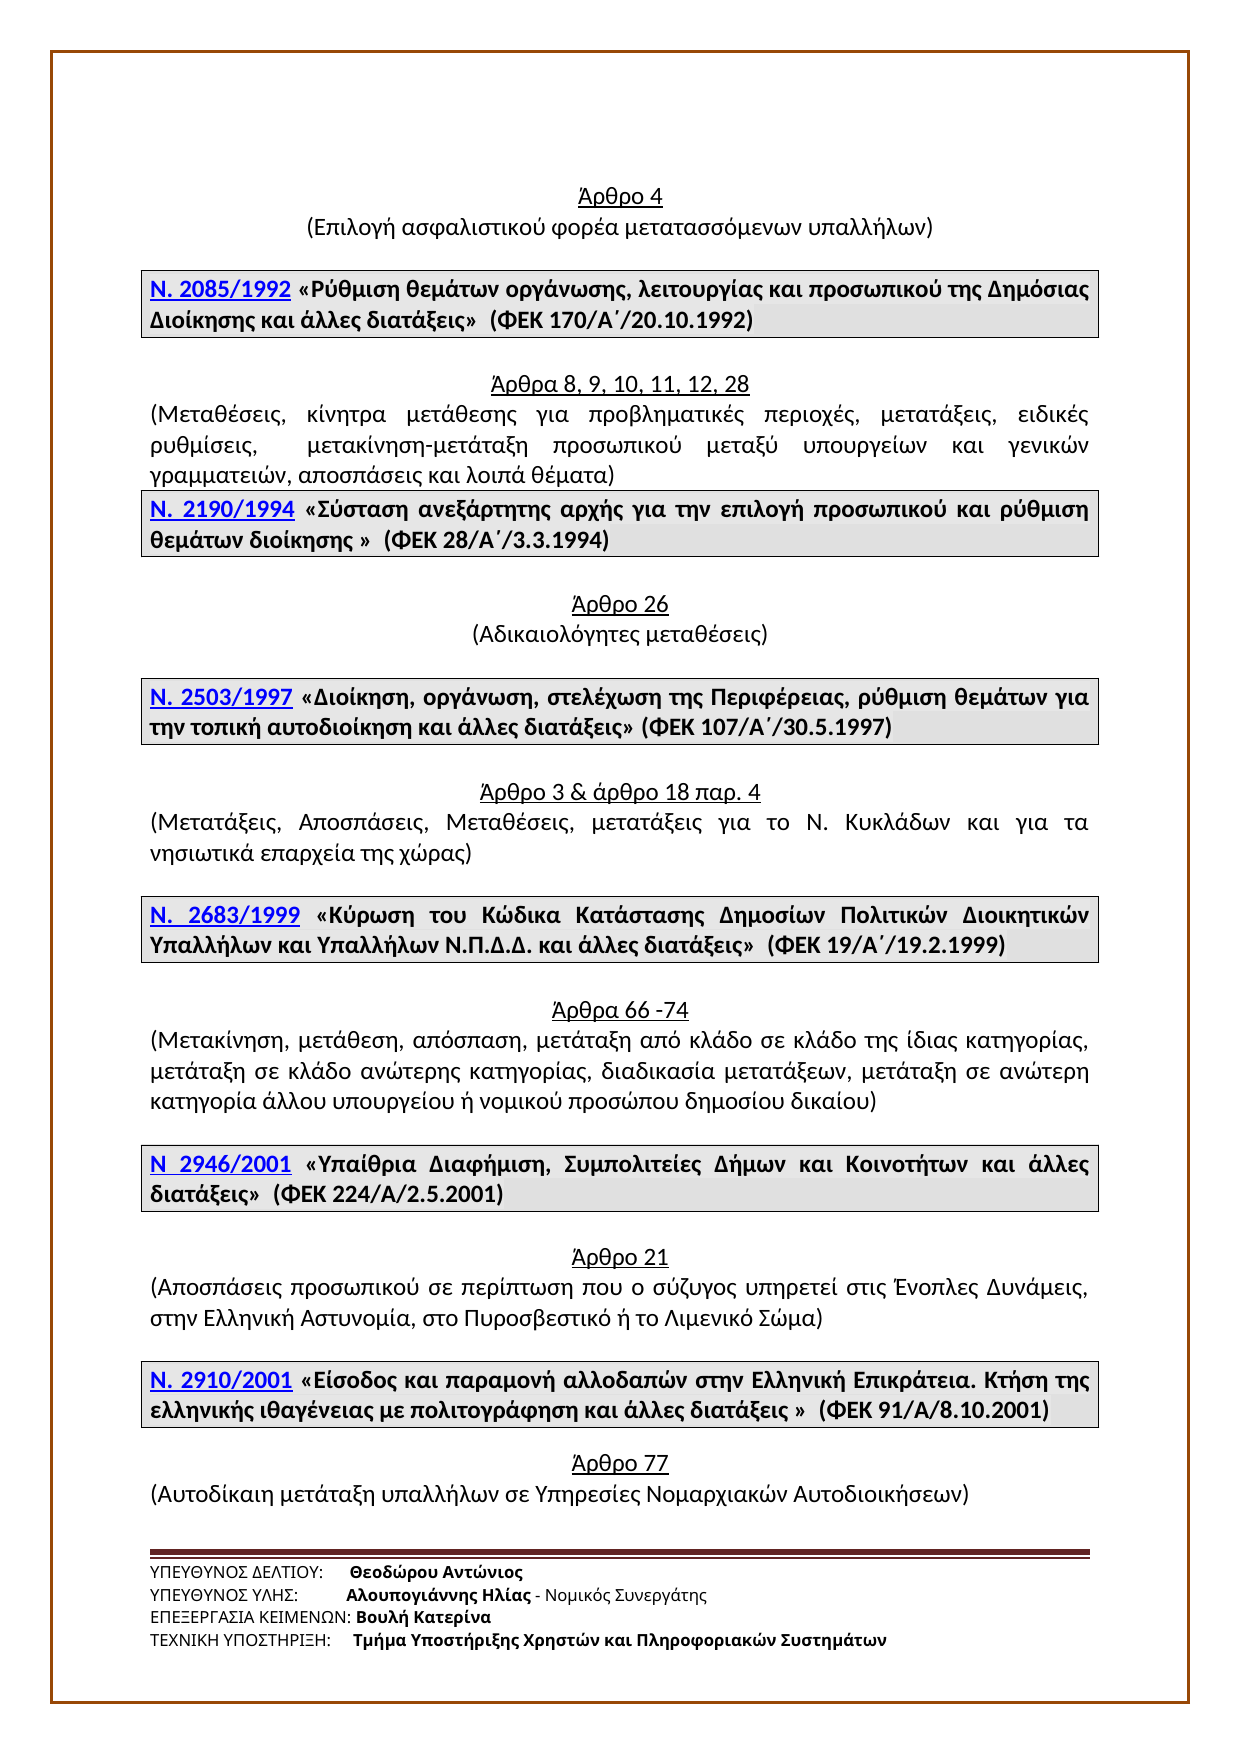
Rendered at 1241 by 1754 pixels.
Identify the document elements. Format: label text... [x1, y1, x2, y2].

text Άρθρο 3 & άρθρο 18 παρ. 4 [150, 776, 1090, 806]
text (Αποσπάσεις προσωπικού σε περίπτωση που ο σύζυγος υπηρετεί στις Ένοπλες Δυνάμεις, στην Ελληνική Αστυνομία, στο Πυροσβεστικό ή το Λιμενικό Σώμα) [150, 1271, 1090, 1332]
text Άρθρο 77 [150, 1447, 1090, 1478]
text Ν. 2910/2001 «Είσοδος και παραμονή αλλοδαπών στην Ελληνική Επικράτεια. Κτήση της ελληνικής ιθαγένειας με πολιτογράφηση και άλλες διατάξεις » (ΦΕΚ 91/Α/8.10.2001) [142, 1362, 1098, 1427]
text (Μεταθέσεις, κίνητρα μετάθεσης για προβληματικές περιοχές, μετατάξεις, ειδικές ρυθμίσεις, μετακίνηση-μετάταξη προσωπικού μεταξύ υπουργείων και γενικών γραμματειών, αποσπάσεις και λοιπά θέματα) [150, 399, 1090, 490]
text (Μετατάξεις, Αποσπάσεις, Μεταθέσεις, μετατάξεις για το Ν. Κυκλάδων και για τα νησιωτικά επαρχεία της χώρας) [150, 806, 1090, 867]
text Ν. 2683/1999 «Κύρωση του Κώδικα Κατάστασης Δημοσίων Πολιτικών Διοικητικών Υπαλλήλων και Υπαλλήλων Ν.Π.Δ.Δ. και άλλες διατάξεις» (ΦΕΚ 19/Α΄/19.2.1999) [142, 897, 1098, 962]
text Άρθρα 66 -74 [150, 994, 1090, 1024]
text (Αυτοδίκαιη μετάταξη υπαλλήλων σε Υπηρεσίες Νομαρχιακών Αυτοδιοικήσεων) [150, 1478, 1090, 1508]
text Άρθρο 21 [150, 1241, 1090, 1271]
text Ν. 2085/1992 «Ρύθμιση θεμάτων οργάνωσης, λειτουργίας και προσωπικού της Δημόσιας Διοίκησης και άλλες διατάξεις» (ΦΕΚ 170/Α΄/20.10.1992) [142, 271, 1098, 337]
text Άρθρα 8, 9, 10, 11, 12, 28 [150, 368, 1090, 399]
text (Επιλογή ασφαλιστικού φορέα μετατασσόμενων υπαλλήλων) [150, 211, 1090, 242]
text (Μετακίνηση, μετάθεση, απόσπαση, μετάταξη από κλάδο σε κλάδο της ίδιας κατηγορίας, μετάταξη σε κλάδο ανώτερης κατηγορίας, διαδικασία μετατάξεων, μετάταξη σε ανώτερη κατηγορία άλλου υπουργείου ή νομικού προσώπου δημοσίου δικαίου) [150, 1024, 1090, 1116]
text Ν 2946/2001 «Υπαίθρια Διαφήμιση, Συμπολιτείες Δήμων και Κοινοτήτων και άλλες διατάξεις» (ΦΕΚ 224/Α/2.5.2001) [142, 1146, 1098, 1211]
text Άρθρο 4 [150, 181, 1090, 211]
text (Αδικαιολόγητες μεταθέσεις) [150, 618, 1090, 649]
text Άρθρο 26 [150, 588, 1090, 618]
text Ν. 2503/1997 «Διοίκηση, οργάνωση, στελέχωση της Περιφέρειας, ρύθμιση θεμάτων για την τοπική αυτοδιοίκηση και άλλες διατάξεις» (ΦΕΚ 107/Α΄/30.5.1997) [142, 679, 1098, 744]
text Ν. 2190/1994 «Σύσταση ανεξάρτητης αρχής για την επιλογή προσωπικού και ρύθμιση θεμάτων διοίκησης » (ΦΕΚ 28/Α΄/3.3.1994) [142, 491, 1098, 556]
